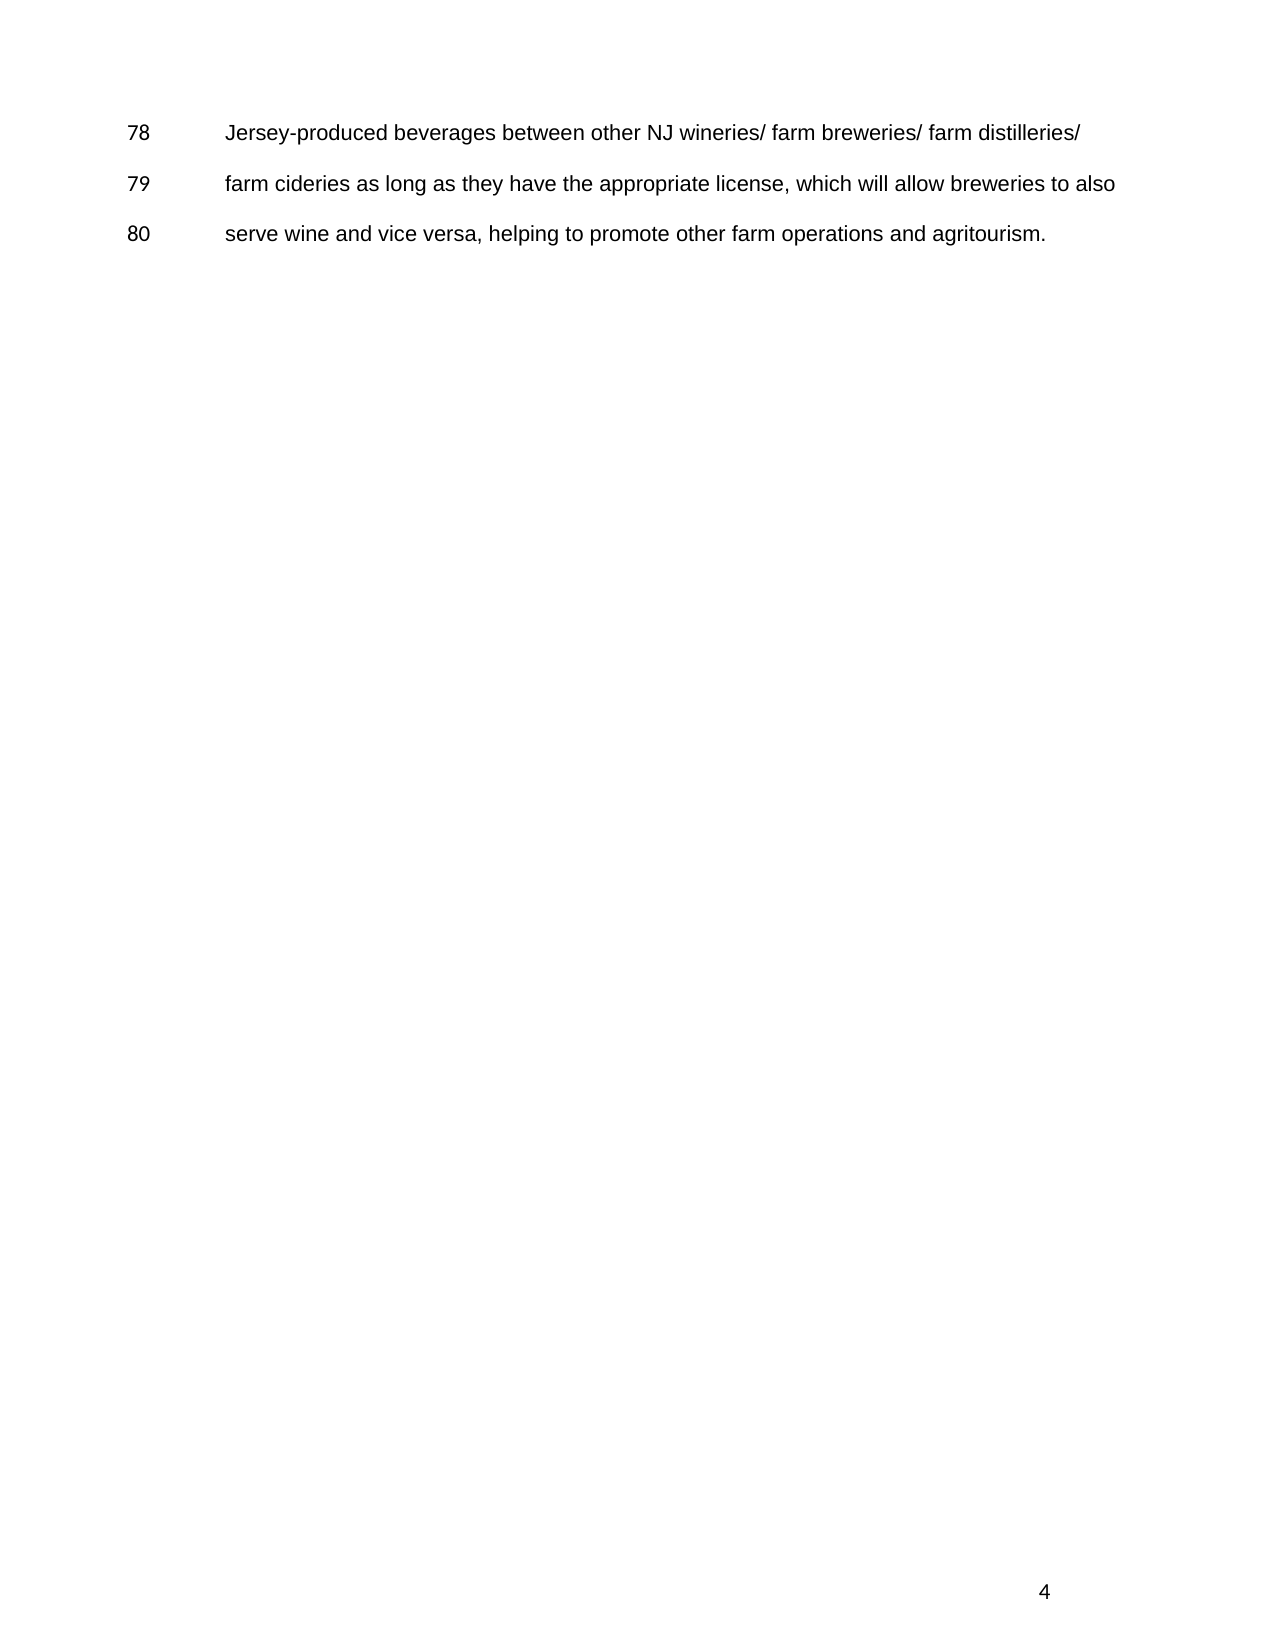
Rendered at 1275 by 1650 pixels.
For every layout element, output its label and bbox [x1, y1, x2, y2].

text [225, 120, 1125, 246]
